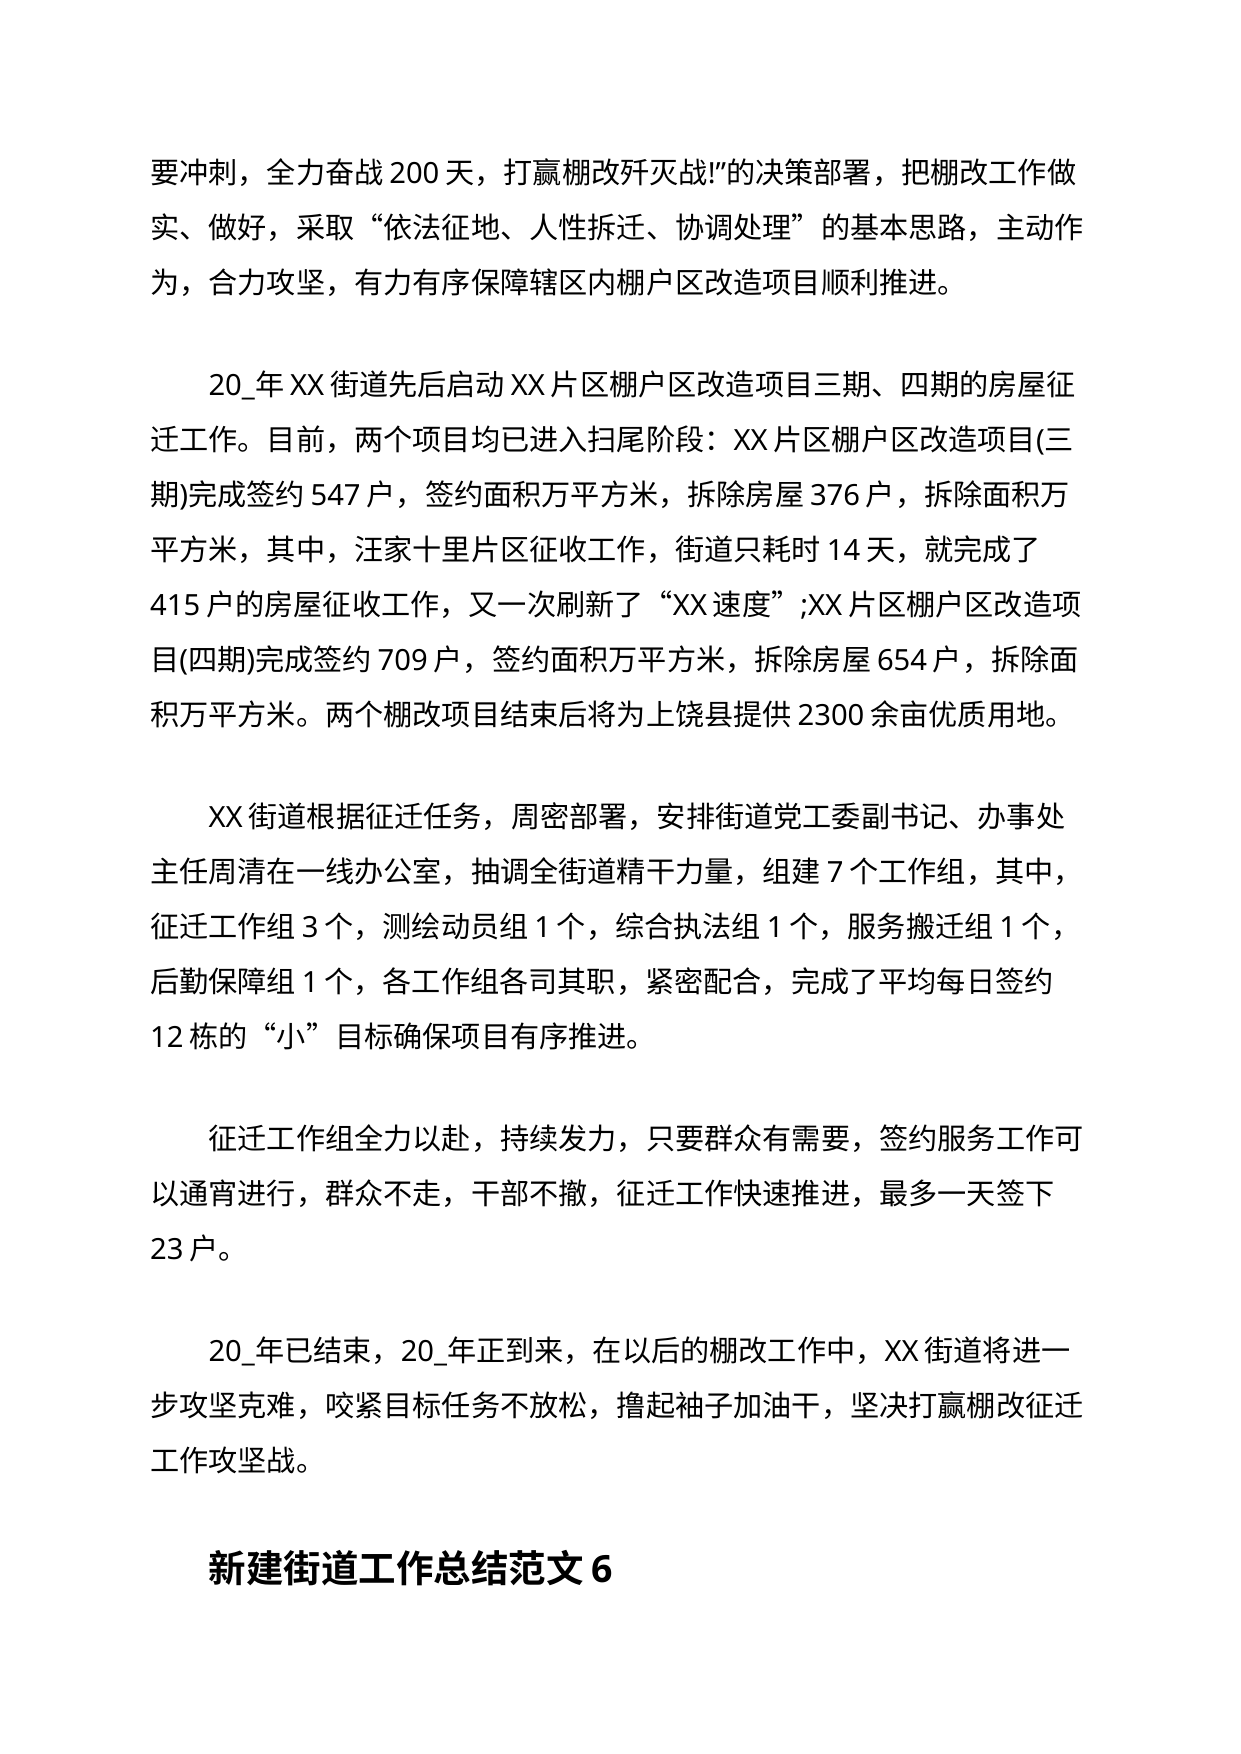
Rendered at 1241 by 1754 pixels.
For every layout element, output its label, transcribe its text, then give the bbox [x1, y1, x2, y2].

text 新建街道工作总结范文6 [150, 1539, 1090, 1593]
text 征迁工作组全力以赴，持续发力，只要群众有需要，签约服务工作可以通宵进行，群众不走，干部不撤，征迁工作快速推进，最多一天签下23户。 [150, 1116, 1090, 1268]
text 20_年XX街道先后启动XX片区棚户区改造项目三期、四期的房屋征迁工作。目前，两个项目均已进入扫尾阶段：XX片区棚户区改造项目(三期)完成签约547户，签约面积万平方米，拆除房屋376户，拆除面积万平方米，其中，汪家十里片区征收工作，街道只耗时14天，就完成了415户的房屋征收工作，又一次刷新了“XX速度”;XX片区棚户区改造项目(四期)完成签约709户，签约面积万平方米，拆除房屋654户，拆除面积万平方米。两个棚改项目结束后将为上饶县提供2300余亩优质用地。 [150, 362, 1090, 734]
text XX街道根据征迁任务，周密部署，安排街道党工委副书记、办事处主任周清在一线办公室，抽调全街道精干力量，组建7个工作组，其中，征迁工作组3个，测绘动员组1个，综合执法组1个，服务搬迁组1个，后勤保障组1个，各工作组各司其职，紧密配合，完成了平均每日签约12栋的“小”目标确保项目有序推进。 [150, 794, 1090, 1056]
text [150, 150, 1090, 302]
text 20_年已结束，20_年正到来，在以后的棚改工作中，XX街道将进一步攻坚克难，咬紧目标任务不放松，撸起袖子加油干，坚决打赢棚改征迁工作攻坚战。 [150, 1327, 1090, 1479]
